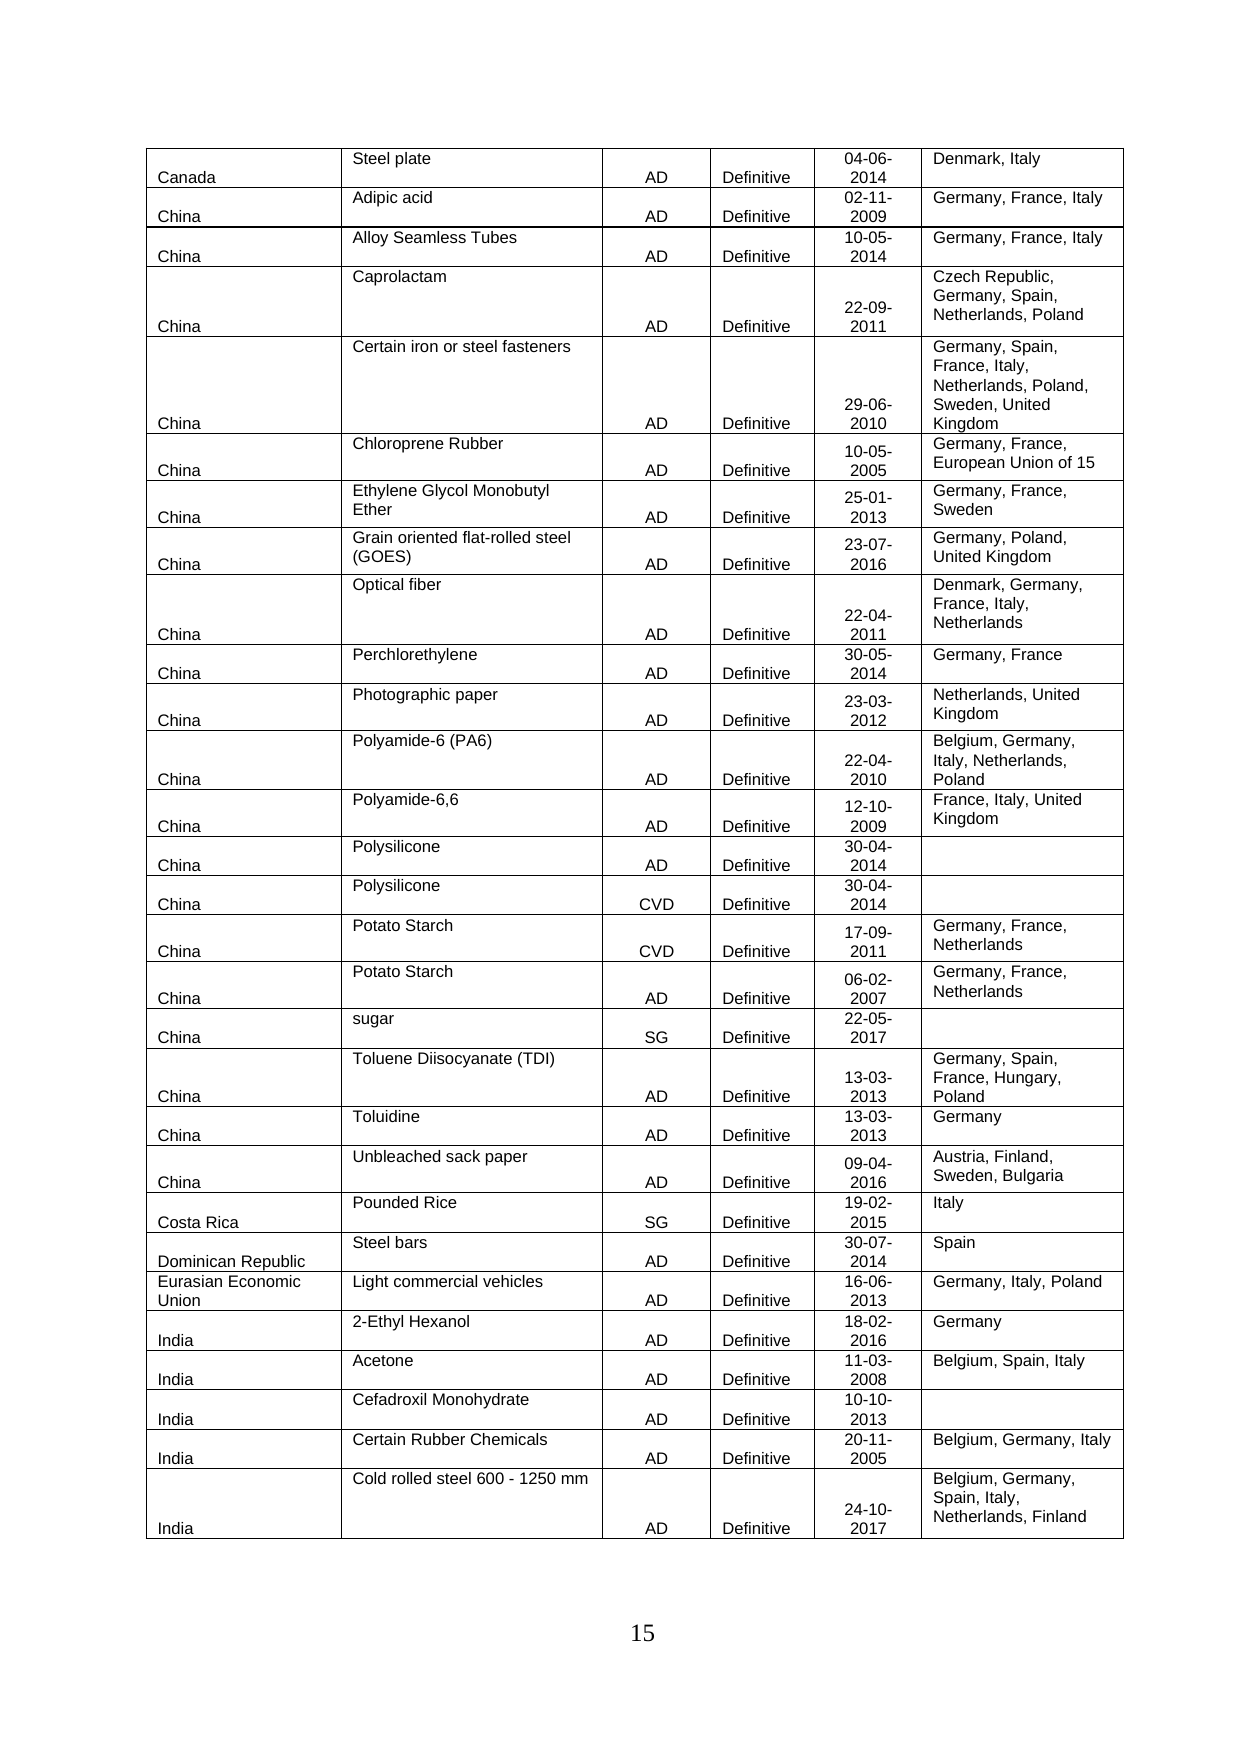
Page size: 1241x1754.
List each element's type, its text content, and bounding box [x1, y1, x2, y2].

table_cell Definitive [711, 434, 814, 480]
table_cell Definitive [711, 1049, 814, 1106]
table_cell China [147, 1049, 341, 1106]
table_cell 06-02-2007 [815, 962, 921, 1008]
table_cell Chloroprene Rubber [342, 434, 602, 480]
table_cell 04-06-2014 [815, 149, 921, 187]
table_cell Belgium, Germany, Italy, Netherlands, Poland [922, 731, 1123, 789]
table_cell Optical fiber [342, 575, 602, 644]
table_cell Adipic acid [342, 188, 602, 226]
table_cell AD [603, 1146, 710, 1192]
table_cell Germany, Spain, France, Hungary, Poland [922, 1049, 1123, 1106]
table_cell Germany [922, 1311, 1123, 1350]
table_cell Germany, Poland, United Kingdom [922, 528, 1123, 573]
table_cell 18-02-2016 [815, 1311, 921, 1350]
table_cell Steel bars [342, 1233, 602, 1271]
table_cell AD [603, 434, 710, 480]
table_cell China [147, 790, 341, 836]
table_cell 30-07-2014 [815, 1233, 921, 1271]
table_cell Eurasian Economic Union [147, 1272, 341, 1310]
table_cell Definitive [711, 228, 814, 266]
table_cell Germany, France, Italy [922, 228, 1123, 266]
table_cell Definitive [711, 1469, 814, 1538]
table_cell AD [603, 575, 710, 644]
table_cell Potato Starch [342, 915, 602, 961]
table_cell Toluene Diisocyanate (TDI) [342, 1049, 602, 1106]
table_cell Belgium, Germany, Italy [922, 1430, 1123, 1468]
table_cell China [147, 1009, 341, 1047]
table_cell 13-03-2013 [815, 1107, 921, 1145]
table_cell Definitive [711, 188, 814, 226]
table_cell 24-10-2017 [815, 1469, 921, 1538]
table_cell China [147, 1107, 341, 1145]
table_cell Germany, Spain, France, Italy, Netherlands, Poland, Sweden, United Kingdom [922, 337, 1123, 433]
table_cell SG [603, 1009, 710, 1047]
table_cell Ethylene Glycol Monobutyl Ether [342, 481, 602, 527]
table_cell Certain iron or steel fasteners [342, 337, 602, 433]
table_cell Germany, France, European Union of 15 [922, 434, 1123, 480]
table_cell 02-11-2009 [815, 188, 921, 226]
table_cell Dominican Republic [147, 1233, 341, 1271]
table_cell AD [603, 188, 710, 226]
table_cell Toluidine [342, 1107, 602, 1145]
table_cell AD [603, 645, 710, 683]
table_cell [922, 876, 1123, 914]
table_cell Belgium, Germany, Spain, Italy, Netherlands, Finland [922, 1469, 1123, 1538]
table_cell AD [603, 1469, 710, 1538]
table_cell 22-05-2017 [815, 1009, 921, 1047]
table_cell SG [603, 1193, 710, 1232]
table_cell Germany, Italy, Poland [922, 1272, 1123, 1310]
table_cell 22-04-2010 [815, 731, 921, 789]
table_cell 30-04-2014 [815, 837, 921, 875]
table_cell Definitive [711, 1193, 814, 1232]
table_cell 09-04-2016 [815, 1146, 921, 1192]
table_cell Definitive [711, 837, 814, 875]
table_cell Definitive [711, 149, 814, 187]
table_cell 30-04-2014 [815, 876, 921, 914]
table_cell 16-06-2013 [815, 1272, 921, 1310]
table_cell 25-01-2013 [815, 481, 921, 527]
table_cell Light commercial vehicles [342, 1272, 602, 1310]
table_cell Definitive [711, 1390, 814, 1428]
table_cell Italy [922, 1193, 1123, 1232]
table_cell Polyamide-6 (PA6) [342, 731, 602, 789]
table_cell Definitive [711, 1146, 814, 1192]
table_cell AD [603, 1272, 710, 1310]
table_cell Unbleached sack paper [342, 1146, 602, 1192]
table_cell 17-09-2011 [815, 915, 921, 961]
table_cell 22-04-2011 [815, 575, 921, 644]
table_cell Definitive [711, 575, 814, 644]
table_cell 23-03-2012 [815, 684, 921, 730]
table_cell India [147, 1351, 341, 1389]
table_cell Perchlorethylene [342, 645, 602, 683]
table_cell AD [603, 1233, 710, 1271]
table_cell China [147, 528, 341, 573]
table_cell Definitive [711, 267, 814, 336]
table_cell 11-03-2008 [815, 1351, 921, 1389]
table_cell China [147, 876, 341, 914]
table_cell 10-05-2014 [815, 228, 921, 266]
table_cell India [147, 1390, 341, 1428]
table_cell Denmark, Germany, France, Italy, Netherlands [922, 575, 1123, 644]
table_cell AD [603, 228, 710, 266]
table_cell Definitive [711, 1351, 814, 1389]
table_cell sugar [342, 1009, 602, 1047]
table_cell 30-05-2014 [815, 645, 921, 683]
table_cell Polysilicone [342, 876, 602, 914]
table_cell India [147, 1430, 341, 1468]
table_cell Polyamide-6,6 [342, 790, 602, 836]
table_cell 2-Ethyl Hexanol [342, 1311, 602, 1350]
table_cell AD [603, 1049, 710, 1106]
table_cell China [147, 962, 341, 1008]
table_cell China [147, 481, 341, 527]
table_cell AD [603, 1107, 710, 1145]
table_cell Definitive [711, 1233, 814, 1271]
table_cell [922, 1390, 1123, 1428]
table_cell AD [603, 267, 710, 336]
table_cell Spain [922, 1233, 1123, 1271]
table_cell Definitive [711, 876, 814, 914]
table_cell China [147, 731, 341, 789]
table_cell China [147, 337, 341, 433]
table_cell Cold rolled steel 600 - 1250 mm [342, 1469, 602, 1538]
table_cell China [147, 575, 341, 644]
table_cell Germany, France, Sweden [922, 481, 1123, 527]
table_cell Photographic paper [342, 684, 602, 730]
table_cell Germany, France, Italy [922, 188, 1123, 226]
table_cell Caprolactam [342, 267, 602, 336]
table_cell Definitive [711, 1272, 814, 1310]
table_cell Definitive [711, 1311, 814, 1350]
table_cell CVD [603, 915, 710, 961]
table_cell 13-03-2013 [815, 1049, 921, 1106]
table_cell AD [603, 837, 710, 875]
table_cell AD [603, 337, 710, 433]
table_cell 10-10-2013 [815, 1390, 921, 1428]
table_cell China [147, 267, 341, 336]
table_cell China [147, 188, 341, 226]
table_cell 10-05-2005 [815, 434, 921, 480]
table_cell Germany, France [922, 645, 1123, 683]
table_cell Definitive [711, 481, 814, 527]
table_cell 22-09-2011 [815, 267, 921, 336]
table_cell AD [603, 731, 710, 789]
table_cell Certain Rubber Chemicals [342, 1430, 602, 1468]
table_cell 23-07-2016 [815, 528, 921, 573]
table_cell Germany, France, Netherlands [922, 962, 1123, 1008]
table_cell China [147, 837, 341, 875]
table_cell Definitive [711, 1430, 814, 1468]
table_cell Costa Rica [147, 1193, 341, 1232]
table_cell China [147, 645, 341, 683]
table_cell Polysilicone [342, 837, 602, 875]
table_cell Definitive [711, 645, 814, 683]
table_cell AD [603, 1311, 710, 1350]
table_cell 12-10-2009 [815, 790, 921, 836]
table_cell Netherlands, United Kingdom [922, 684, 1123, 730]
table_cell AD [603, 1351, 710, 1389]
table_cell 19-02-2015 [815, 1193, 921, 1232]
table_cell Austria, Finland, Sweden, Bulgaria [922, 1146, 1123, 1192]
table_cell Definitive [711, 790, 814, 836]
table_cell AD [603, 481, 710, 527]
table_cell AD [603, 790, 710, 836]
table_cell Definitive [711, 962, 814, 1008]
table_cell China [147, 915, 341, 961]
table_cell Cefadroxil Monohydrate [342, 1390, 602, 1428]
table_cell China [147, 684, 341, 730]
table_cell 20-11-2005 [815, 1430, 921, 1468]
table_cell Grain oriented flat-rolled steel (GOES) [342, 528, 602, 573]
table_cell China [147, 1146, 341, 1192]
table_cell Canada [147, 149, 341, 187]
table_cell Definitive [711, 731, 814, 789]
table_cell Definitive [711, 1009, 814, 1047]
table_cell AD [603, 962, 710, 1008]
table_cell France, Italy, United Kingdom [922, 790, 1123, 836]
table_cell AD [603, 528, 710, 573]
table_cell Acetone [342, 1351, 602, 1389]
table_cell Definitive [711, 684, 814, 730]
table_cell Belgium, Spain, Italy [922, 1351, 1123, 1389]
table_cell Definitive [711, 915, 814, 961]
table_cell India [147, 1469, 341, 1538]
table_cell Pounded Rice [342, 1193, 602, 1232]
table_cell Czech Republic, Germany, Spain, Netherlands, Poland [922, 267, 1123, 336]
table_cell [922, 837, 1123, 875]
table_cell Denmark, Italy [922, 149, 1123, 187]
table_cell China [147, 228, 341, 266]
table_cell Steel plate [342, 149, 602, 187]
table_cell India [147, 1311, 341, 1350]
table_cell CVD [603, 876, 710, 914]
table_cell Germany [922, 1107, 1123, 1145]
table_cell 29-06-2010 [815, 337, 921, 433]
table_cell AD [603, 1430, 710, 1468]
table_cell Alloy Seamless Tubes [342, 228, 602, 266]
table_cell Potato Starch [342, 962, 602, 1008]
table_cell Germany, France, Netherlands [922, 915, 1123, 961]
table_cell Definitive [711, 1107, 814, 1145]
table_cell China [147, 434, 341, 480]
table_cell AD [603, 684, 710, 730]
table_cell Definitive [711, 528, 814, 573]
table_cell [922, 1009, 1123, 1047]
table_cell AD [603, 149, 710, 187]
table_cell AD [603, 1390, 710, 1428]
table_cell Definitive [711, 337, 814, 433]
